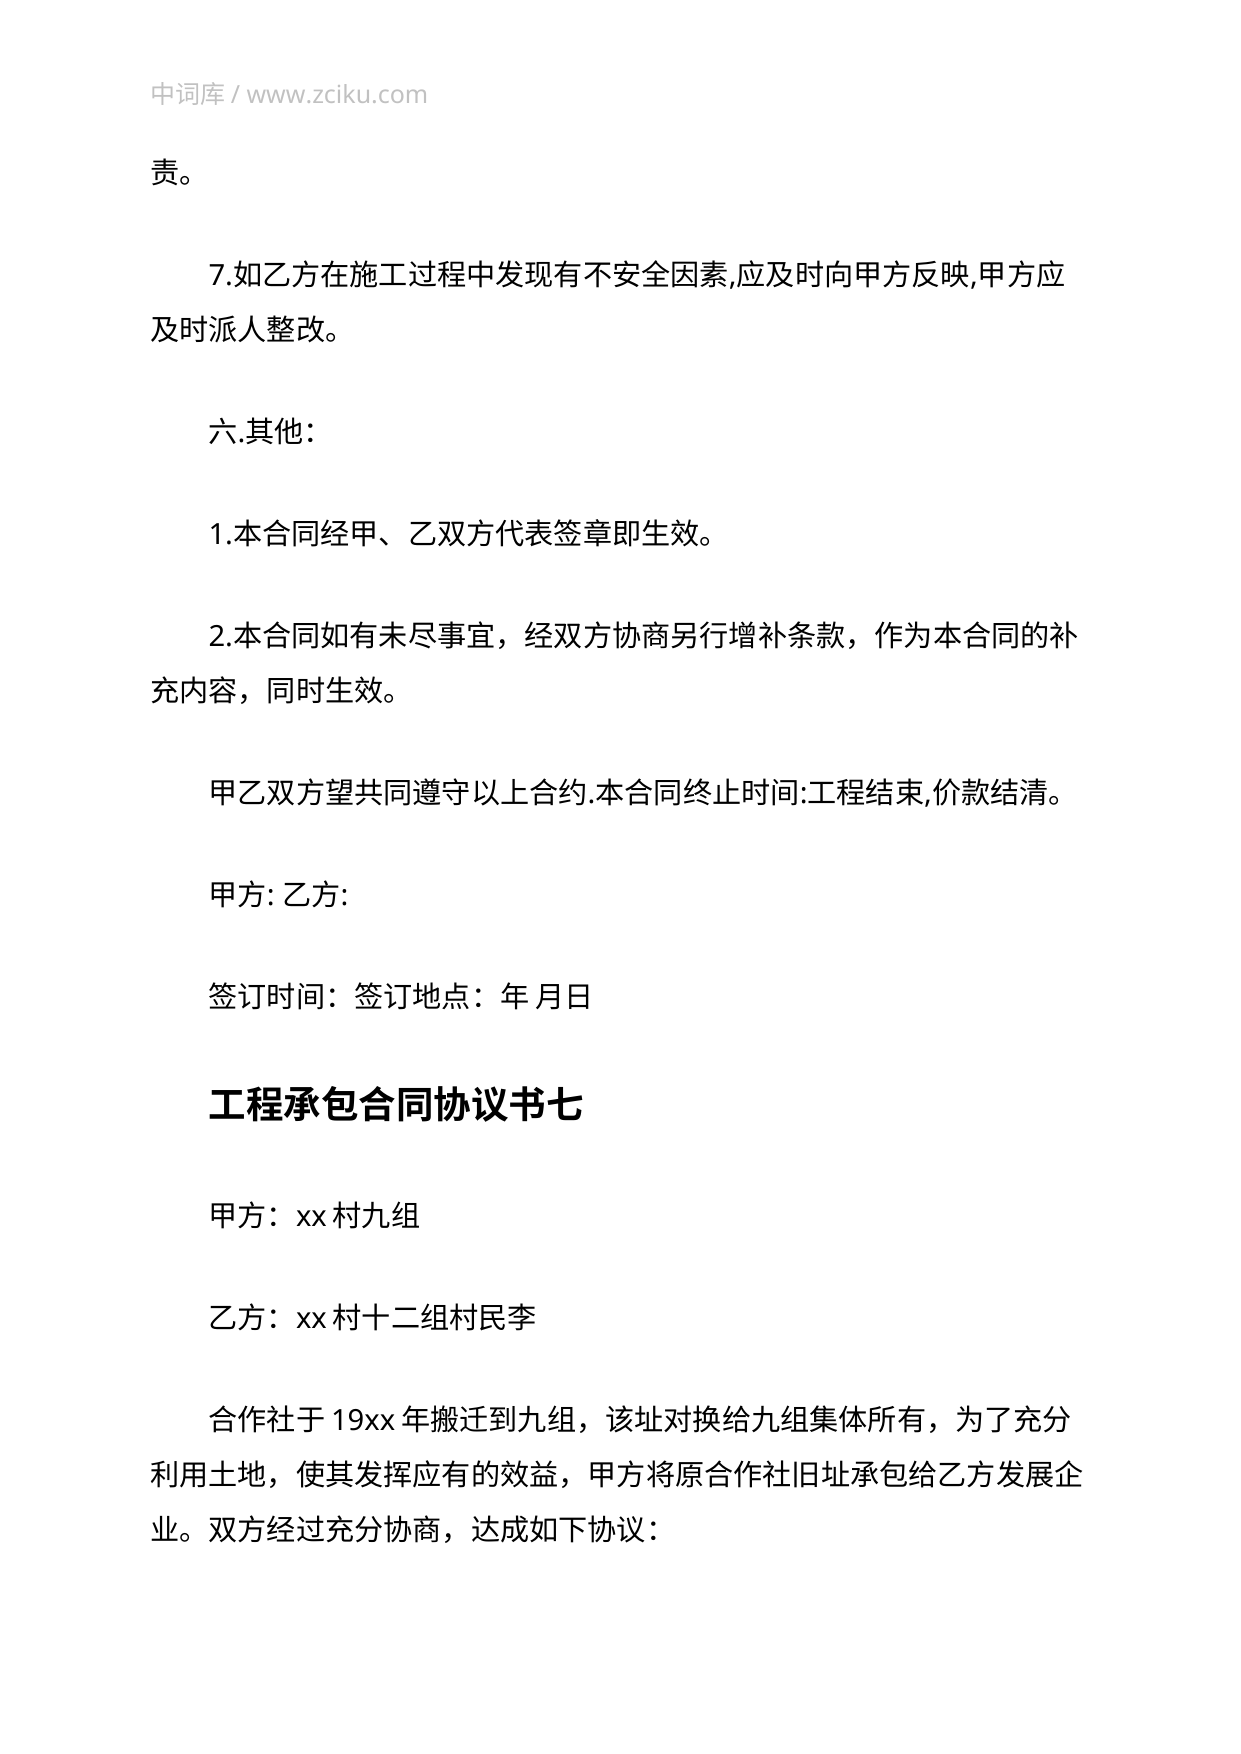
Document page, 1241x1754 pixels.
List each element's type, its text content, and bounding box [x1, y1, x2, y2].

text 2.本合同如有未尽事宜，经双方协商另行增补条款，作为本合同的补充内容，同时生效。 [150, 612, 1090, 710]
text 六.其他： [150, 408, 1090, 451]
text 甲方: 乙方: [150, 871, 1090, 914]
text 签订时间：签订地点：年 月日 [150, 973, 1090, 1016]
text 乙方：xx村十二组村民李 [150, 1294, 1090, 1337]
text 工程承包合同协议书七 [150, 1075, 1090, 1129]
text 甲方：xx村九组 [150, 1192, 1090, 1235]
text 合作社于19xx年搬迁到九组，该址对换给九组集体所有，为了充分利用土地，使其发挥应有的效益，甲方将原合作社旧址承包给乙方发展企业。双方经过充分协商，达成如下协议： [150, 1396, 1090, 1548]
text 1.本合同经甲、乙双方代表签章即生效。 [150, 511, 1090, 553]
text 甲乙双方望共同遵守以上合约.本合同终止时间:工程结束,价款结清。 [150, 769, 1090, 812]
text 7.如乙方在施工过程中发现有不安全因素,应及时向甲方反映,甲方应及时派人整改。 [150, 252, 1090, 349]
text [150, 150, 1090, 192]
